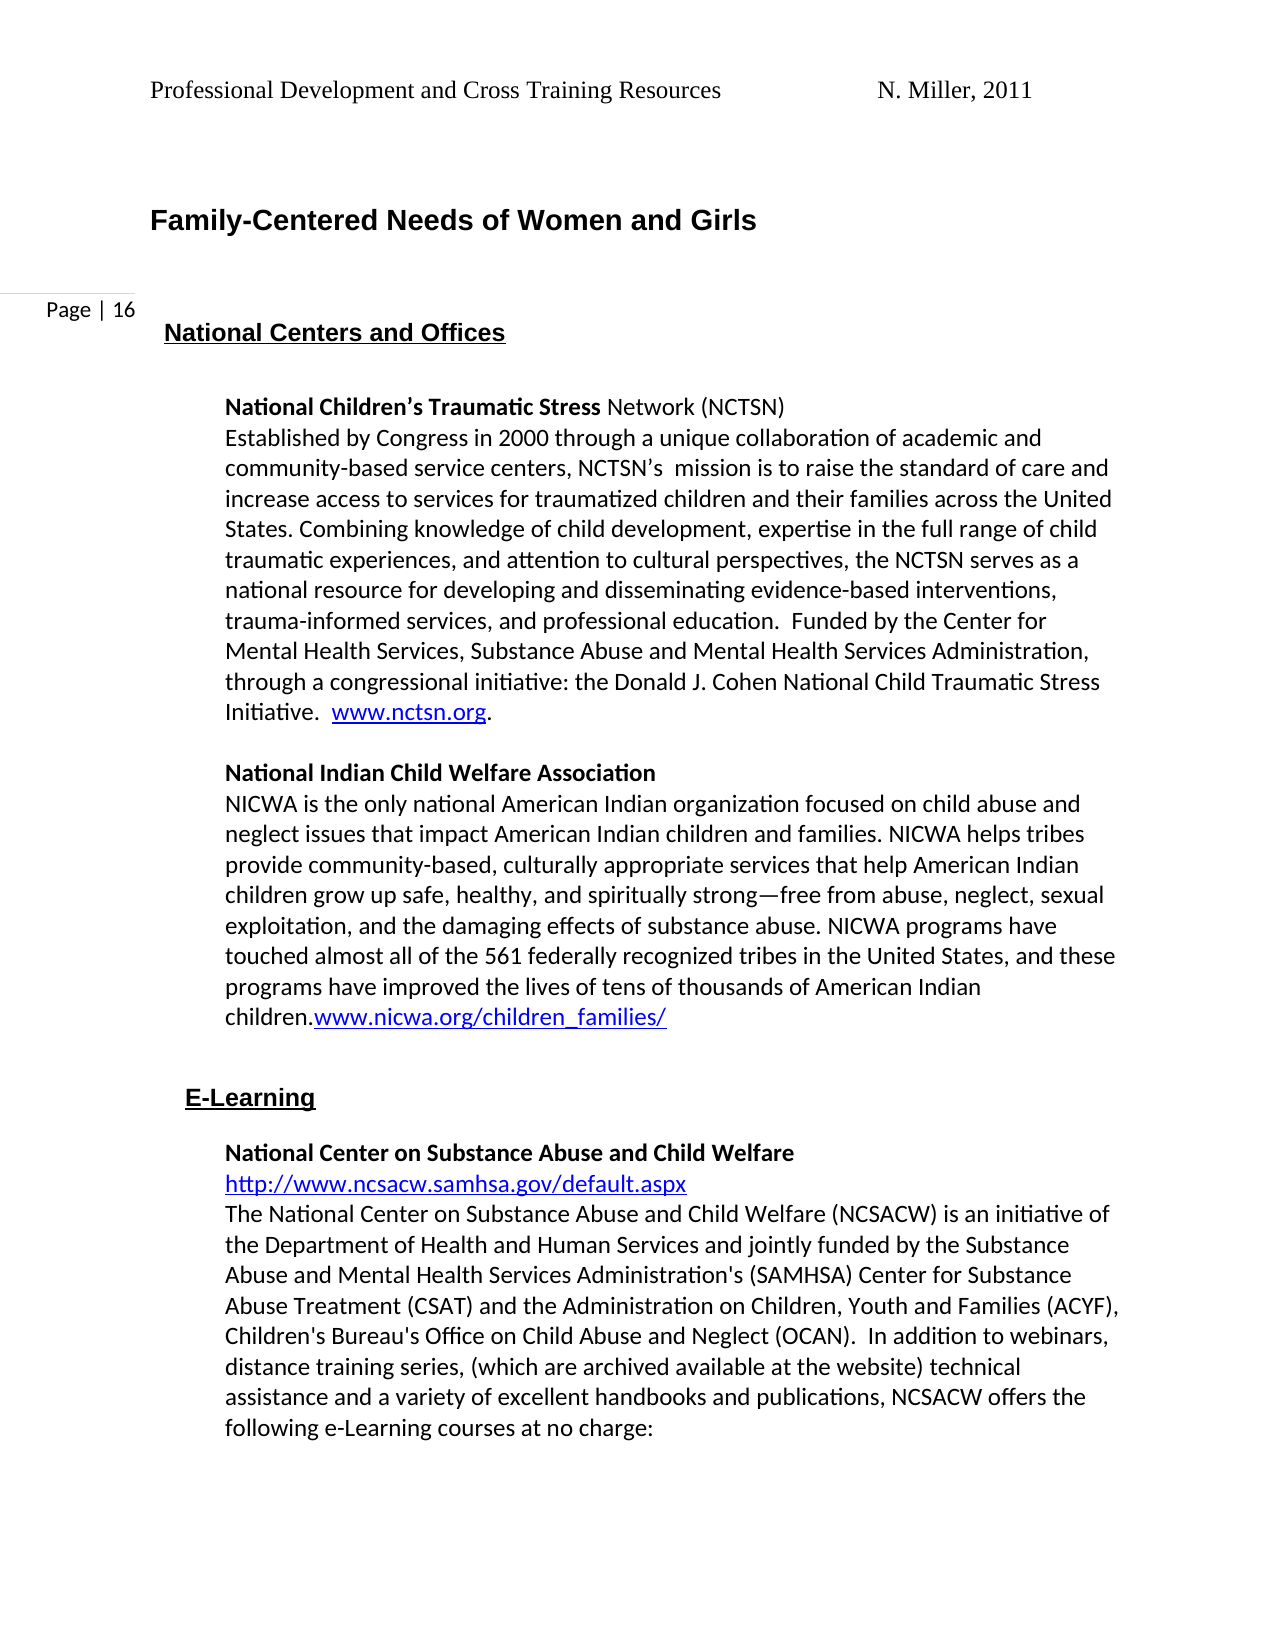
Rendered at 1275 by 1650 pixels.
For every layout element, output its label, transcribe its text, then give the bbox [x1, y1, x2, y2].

text NICWA is the only national American Indian organization focused on child abuse and neglect issues that impact American Indian children and families. NICWA helps tribes provide community-based, culturally appropriate services that help American Indian children grow up safe, healthy, and spiritually strong—free from abuse, neglect, sexual exploitation, and the damaging effects of substance abuse. NICWA programs have touched almost all of the 561 federally recognized tribes in the United States, and these programs have improved the lives of tens of thousands of American Indian children.www.nicwa.org/children_families/ [225, 788, 1125, 1032]
text National Indian Child Welfare Association [225, 757, 1125, 788]
text National Children’s Traumatic Stress Network (NCTSN) [225, 391, 1125, 422]
subtitle Family-Centered Needs of Women and Girls [150, 203, 1125, 237]
text The National Center on Substance Abuse and Child Welfare (NCSACW) is an initiative of the Department of Health and Human Services and jointly funded by the Substance Abuse and Mental Health Services Administration's (SAMHSA) Center for Substance Abuse Treatment (CSAT) and the Administration on Children, Youth and Families (ACYF), Children's Bureau's Office on Child Abuse and Neglect (OCAN). In addition to webinars, distance training series, (which are archived available at the website) technical assistance and a variety of excellent handbooks and publications, NCSACW offers the following e-Learning courses at no charge: [225, 1198, 1125, 1442]
subtitle National Centers and Offices [150, 318, 1125, 346]
text http://www.ncsacw.samhsa.gov/default.aspx [225, 1168, 1125, 1198]
text National Center on Substance Abuse and Child Welfare [225, 1137, 1125, 1168]
text E-Learning [150, 1083, 1125, 1112]
text Established by Congress in 2000 through a unique collaboration of academic and community-based service centers, NCTSN’s mission is to raise the standard of care and increase access to services for traumatized children and their families across the United States. Combining knowledge of child development, expertise in the full range of child traumatic experiences, and attention to cultural perspectives, the NCTSN serves as a national resource for developing and disseminating evidence-based interventions, trauma-informed services, and professional education. Funded by the Center for Mental Health Services, Substance Abuse and Mental Health Services Administration, through a congressional initiative: the Donald J. Cohen National Child Traumatic Stress Initiative. www.nctsn.org. [225, 422, 1125, 727]
